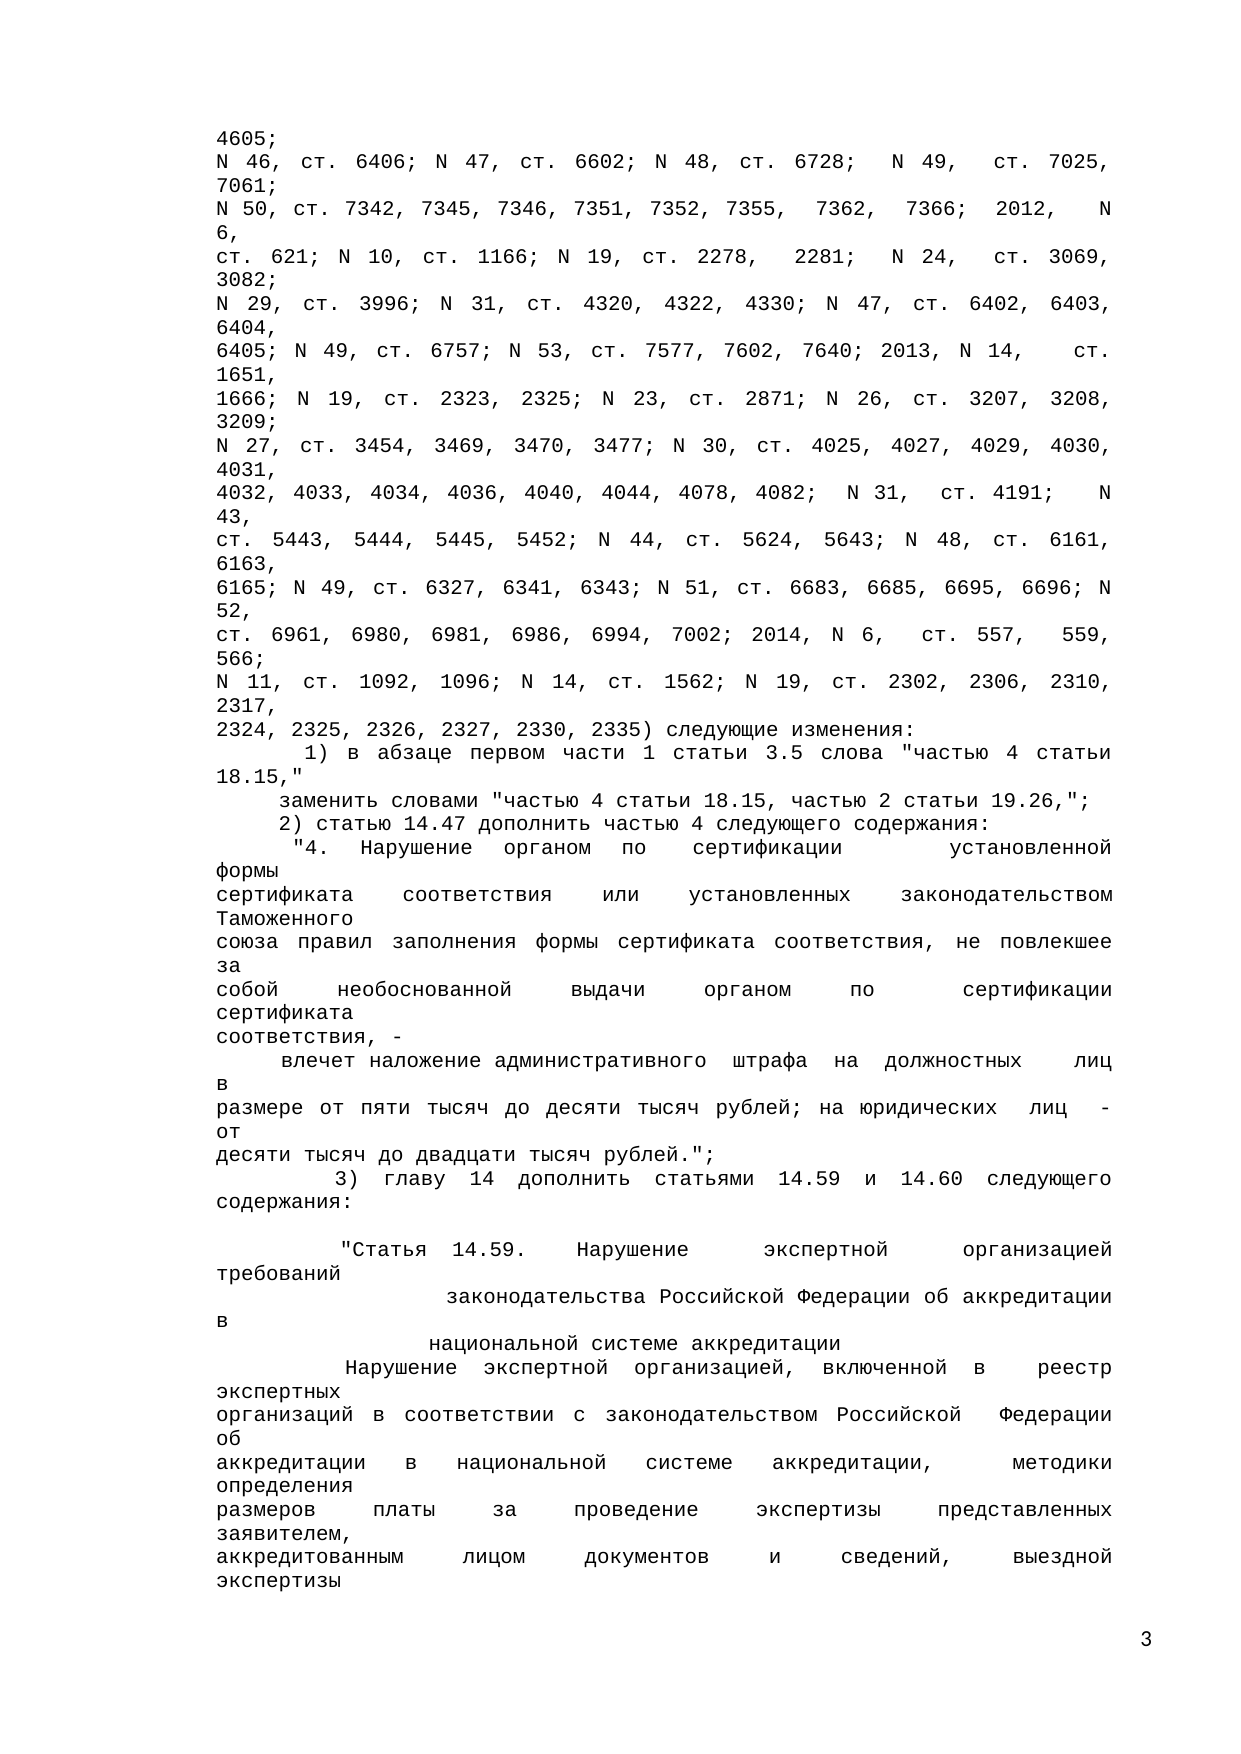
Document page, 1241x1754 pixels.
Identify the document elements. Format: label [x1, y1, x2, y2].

table_cell [206, 118, 1122, 1603]
